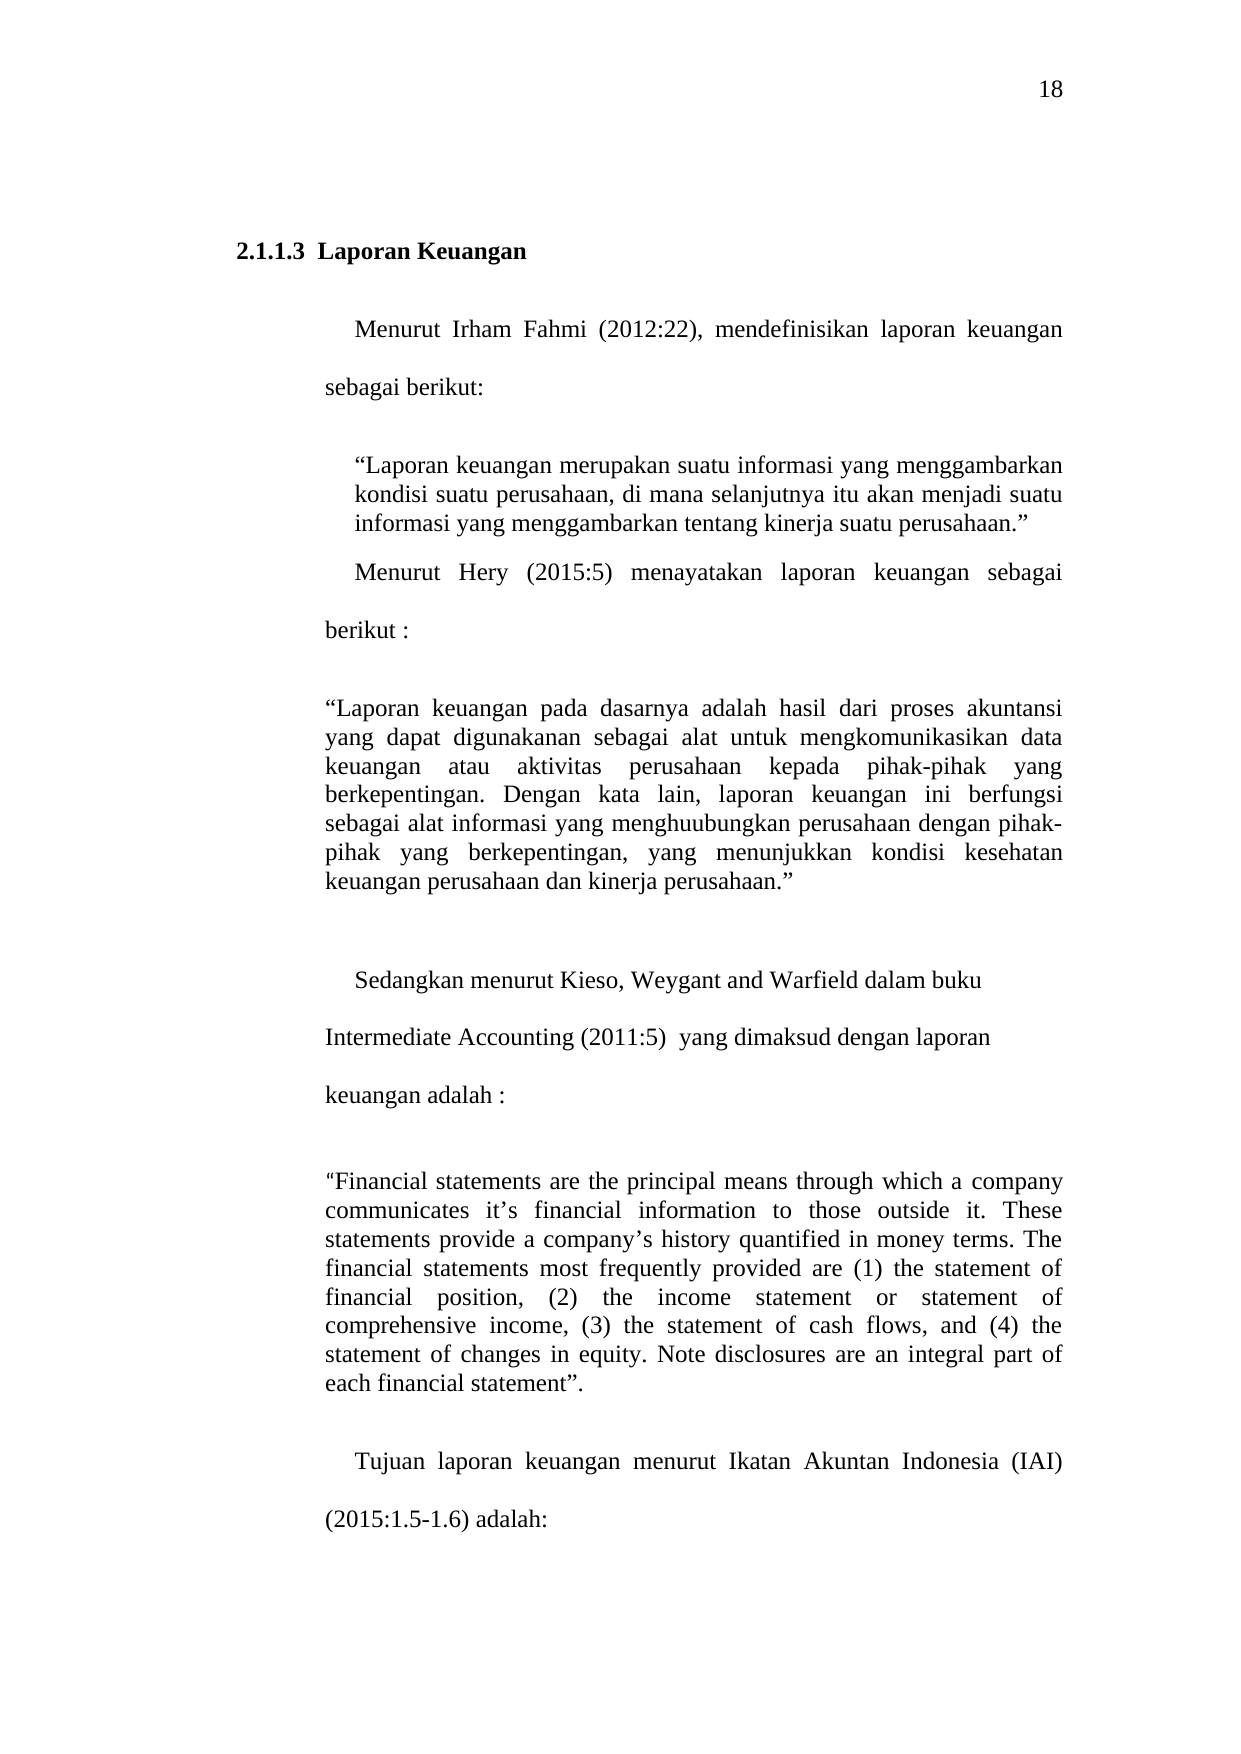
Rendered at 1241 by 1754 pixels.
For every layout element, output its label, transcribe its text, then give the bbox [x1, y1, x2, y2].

text 2.1.1.3 Laporan Keuangan [236, 236, 1063, 265]
text Menurut Irham Fahmi (2012:22), mendefinisikan laporan keuangan sebagai berikut: [325, 314, 1063, 401]
text Sedangkan menurut Kieso, Weygant and Warfield dalam buku Intermediate Accounting (2011:5) yang dimaksud dengan laporan keuangan adalah : [325, 965, 1063, 1109]
text “Laporan keuangan pada dasarnya adalah hasil dari proses akuntansi yang dapat digunakanan sebagai alat untuk mengkomunikasikan data keuangan atau aktivitas perusahaan kepada pihak-pihak yang berkepentingan. Dengan kata lain, laporan keuangan ini berfungsi sebagai alat informasi yang menghuubungkan perusahaan dengan pihak-pihak yang berkepentingan, yang menunjukkan kondisi kesehatan keuangan perusahaan dan kinerja perusahaan.” [325, 693, 1063, 894]
text “Financial statements are the principal means through which a company communicates it’s financial information to those outside it. These statements provide a company’s history quantified in money terms. The financial statements most frequently provided are (1) the statement of financial position, (2) the income statement or statement of comprehensive income, (3) the statement of cash flows, and (4) the statement of changes in equity. Note disclosures are an integral part of each financial statement”. [325, 1166, 1063, 1397]
text Tujuan laporan keuangan menurut Ikatan Akuntan Indonesia (IAI) (2015:1.5-1.6) adalah: [325, 1446, 1063, 1532]
text Menurut Hery (2015:5) menayatakan laporan keuangan sebagai berikut : [325, 557, 1063, 644]
text “Laporan keuangan merupakan suatu informasi yang menggambarkan kondisi suatu perusahaan, di mana selanjutnya itu akan menjadi suatu informasi yang menggambarkan tentang kinerja suatu perusahaan.” [354, 450, 1063, 537]
